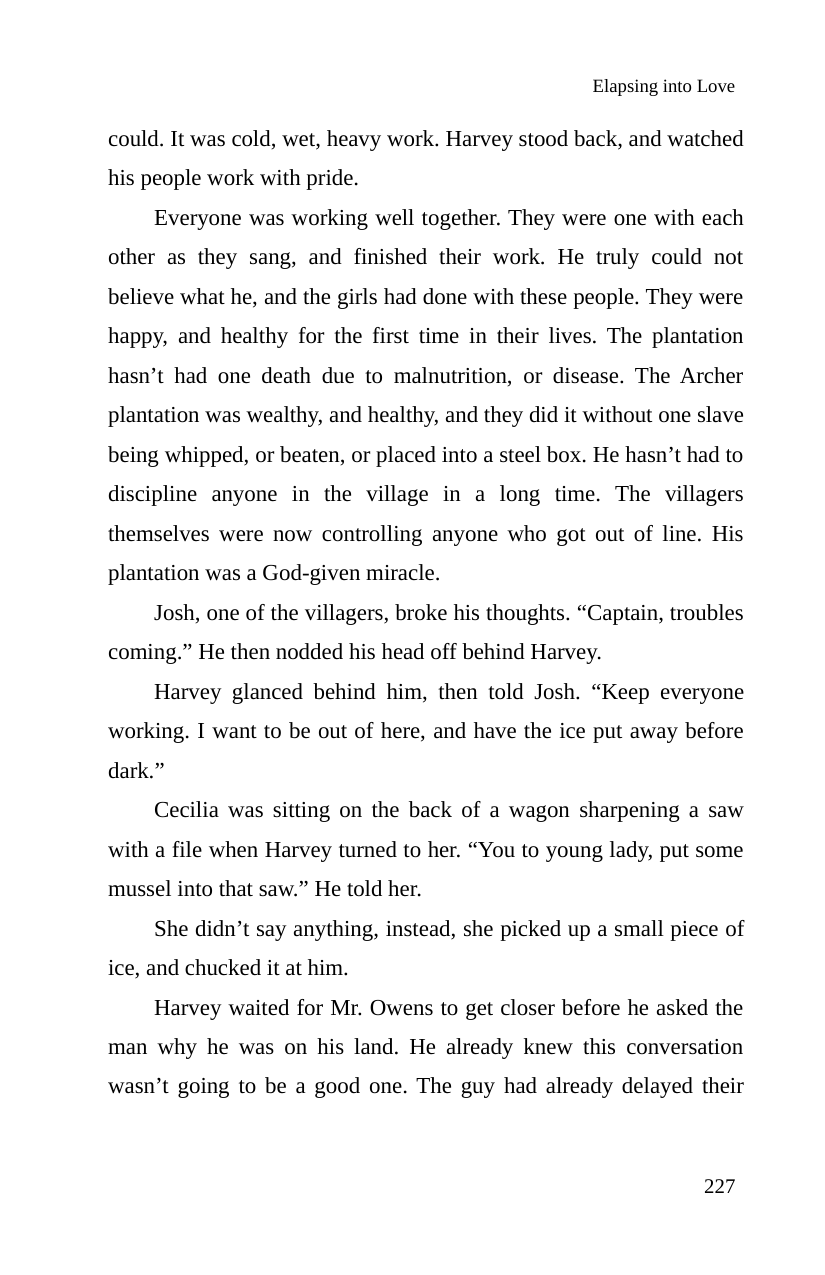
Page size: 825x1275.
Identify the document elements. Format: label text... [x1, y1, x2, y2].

text Harvey glanced behind him, then told Josh. “Keep everyone working. I want to be out of here, and have the ice put away before dark.” [108, 678, 745, 783]
text Josh, one of the villagers, broke his thoughts. “Captain, troubles coming.” He then nodded his head off behind Harvey. [108, 599, 745, 664]
text Everyone was working well together. They were one with each other as they sang, and finished their work. He truly could not believe what he, and the girls had done with these people. They were happy, and healthy for the first time in their lives. The plantation hasn’t had one death due to malnutrition, or disease. The Archer plantation was wealthy, and healthy, and they did it without one slave being whipped, or beaten, or placed into a steel box. He hasn’t had to discipline anyone in the village in a long time. The villagers themselves were now controlling anyone who got out of line. His plantation was a God-given miracle. [108, 204, 745, 586]
text Cecilia was sitting on the back of a wagon sharpening a saw with a file when Harvey turned to her. “You to young lady, put some mussel into that saw.” He told her. [108, 796, 745, 901]
text She didn’t say anything, instead, she picked up a small piece of ice, and chucked it at him. [108, 914, 745, 980]
